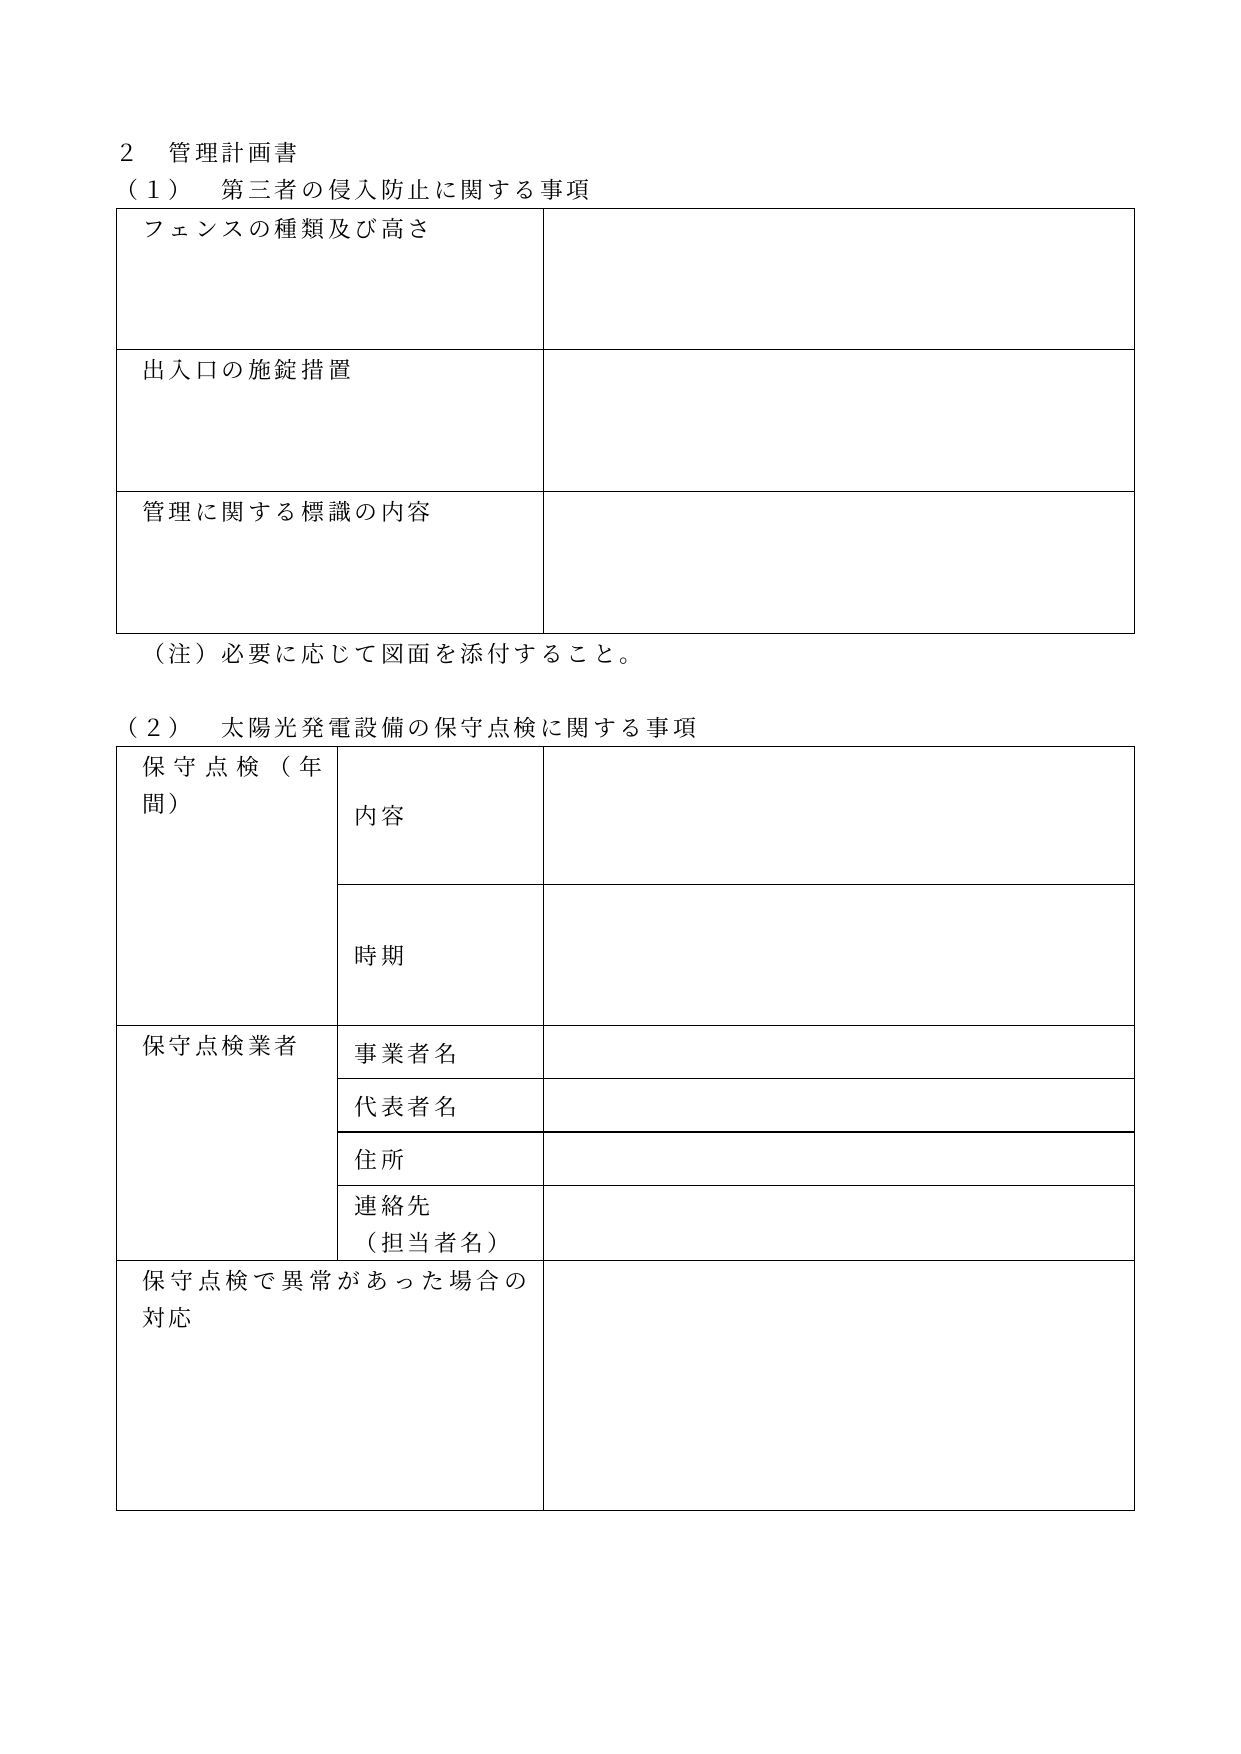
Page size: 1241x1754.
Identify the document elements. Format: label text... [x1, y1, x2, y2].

text ２ 管理計画書 [115, 133, 1125, 170]
table_cell 住所 [338, 1133, 543, 1184]
table_header [544, 209, 1134, 349]
table_header 保守点検（年間） [117, 747, 337, 1025]
table_header [544, 747, 1134, 883]
table_cell 時期 [338, 885, 543, 1025]
text （注）必要に応じて図面を添付すること。 [115, 634, 1125, 671]
table_cell [544, 492, 1134, 633]
table_header 内容 [338, 747, 543, 883]
table_cell 保守点検業者 [117, 1026, 337, 1260]
text （１） 第三者の侵入防止に関する事項 [115, 170, 1125, 208]
table_cell [544, 350, 1134, 491]
text （２） 太陽光発電設備の保守点検に関する事項 [115, 708, 1125, 746]
table_cell 代表者名 [338, 1079, 543, 1131]
table_cell [544, 1133, 1134, 1184]
table_cell 事業者名 [338, 1026, 543, 1078]
table_cell [544, 1026, 1134, 1078]
table_cell 連絡先 （担当者名） [338, 1186, 543, 1260]
table_cell [544, 885, 1134, 1025]
table_cell [544, 1261, 1134, 1510]
table_cell 管理に関する標識の内容 [117, 492, 543, 633]
table_header フェンスの種類及び高さ [117, 209, 543, 349]
table_cell 保守点検で異常があった場合の対応 [117, 1261, 543, 1510]
table_cell 出入口の施錠措置 [117, 350, 543, 491]
table_cell [544, 1079, 1134, 1131]
table_cell [544, 1186, 1134, 1260]
